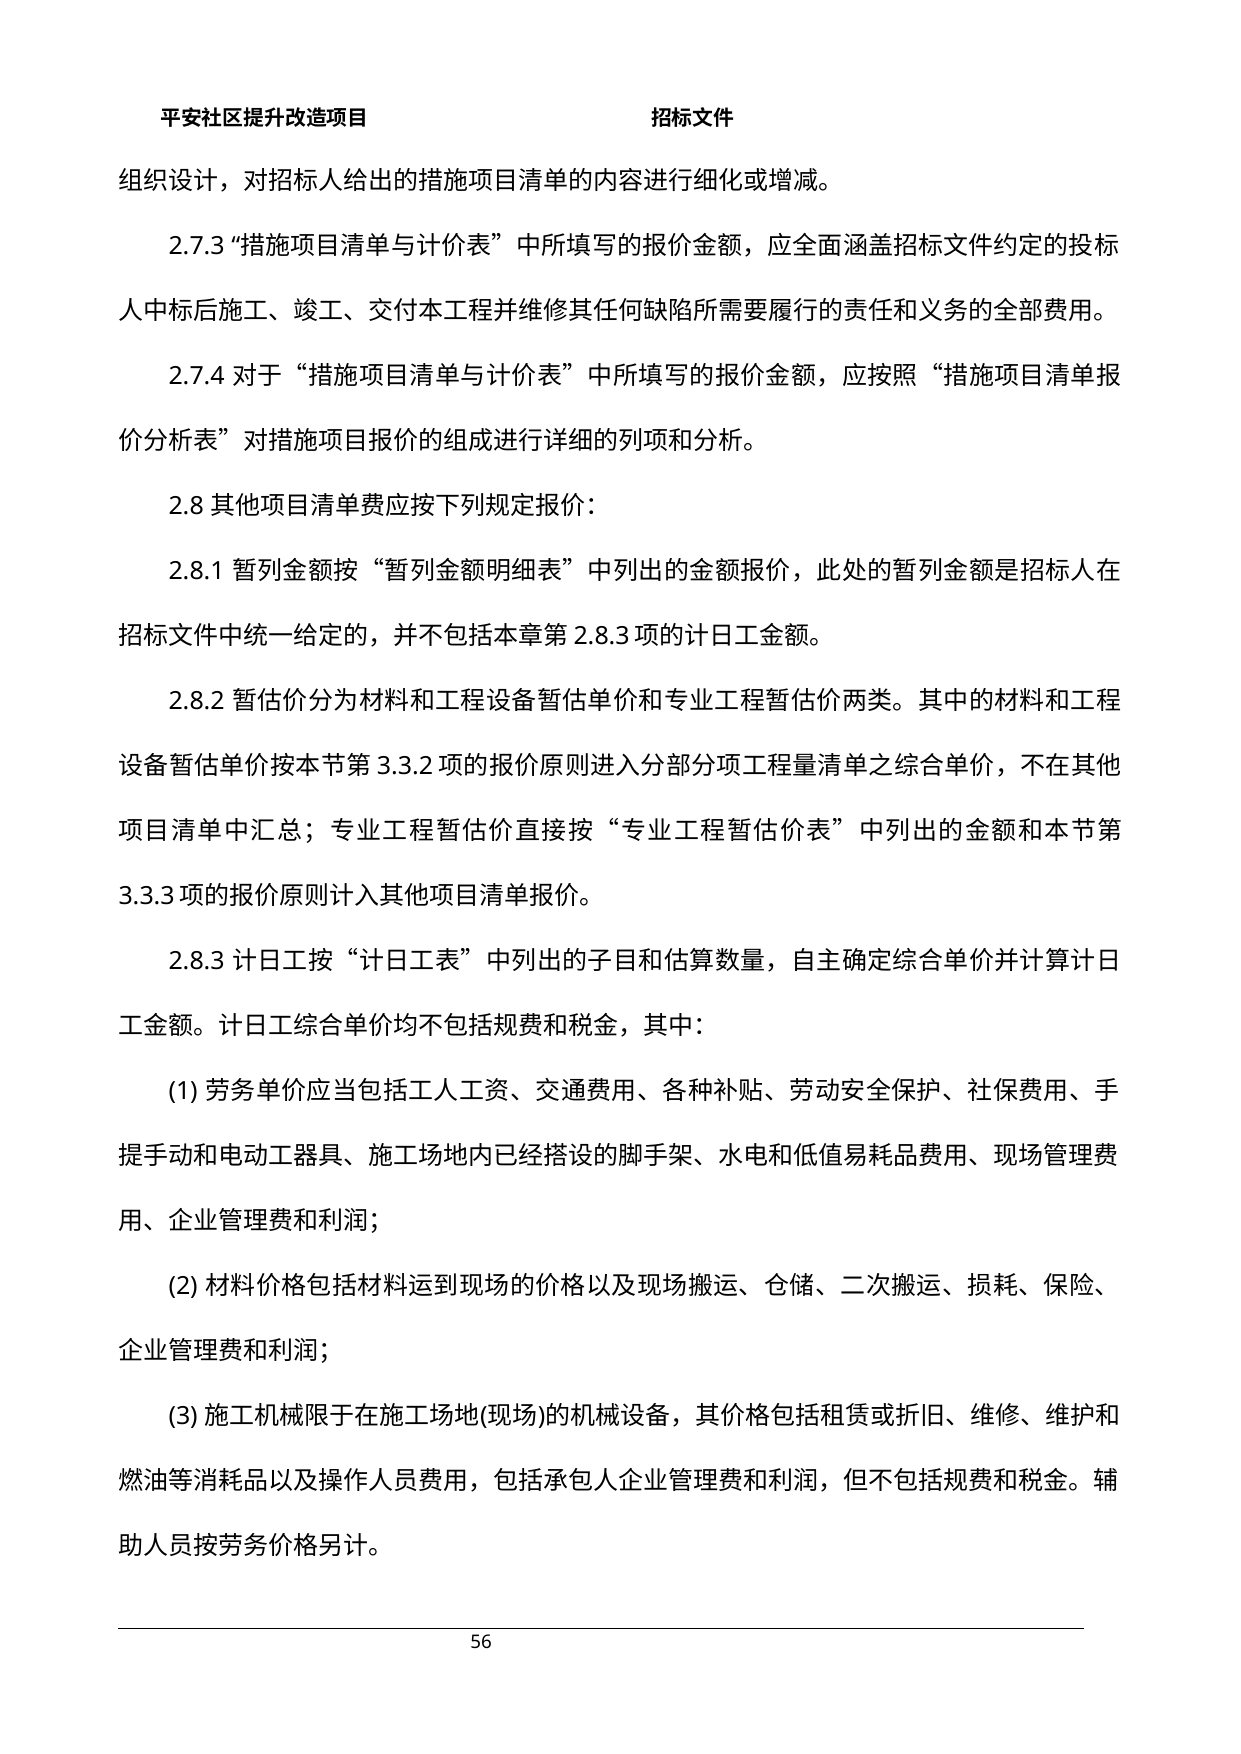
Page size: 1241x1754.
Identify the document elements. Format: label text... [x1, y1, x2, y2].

text 2.8 其他项目清单费应按下列规定报价： [118, 471, 1122, 536]
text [118, 146, 1122, 211]
text 2.7.3 “措施项目清单与计价表”中所填写的报价金额，应全面涵盖招标文件约定的投标人中标后施工、竣工、交付本工程并维修其任何缺陷所需要履行的责任和义务的全部费用。 [118, 211, 1122, 341]
text (2) 材料价格包括材料运到现场的价格以及现场搬运、仓储、二次搬运、损耗、保险、企业管理费和利润； [118, 1251, 1122, 1381]
text (1) 劳务单价应当包括工人工资、交通费用、各种补贴、劳动安全保护、社保费用、手提手动和电动工器具、施工场地内已经搭设的脚手架、水电和低值易耗品费用、现场管理费用、企业管理费和利润； [118, 1056, 1122, 1251]
text 2.7.4 对于“措施项目清单与计价表”中所填写的报价金额，应按照“措施项目清单报价分析表”对措施项目报价的组成进行详细的列项和分析。 [118, 341, 1122, 471]
text 2.8.3 计日工按“计日工表”中列出的子目和估算数量，自主确定综合单价并计算计日工金额。计日工综合单价均不包括规费和税金，其中： [118, 926, 1122, 1056]
text 2.8.2 暂估价分为材料和工程设备暂估单价和专业工程暂估价两类。其中的材料和工程设备暂估单价按本节第3.3.2项的报价原则进入分部分项工程量清单之综合单价，不在其他项目清单中汇总；专业工程暂估价直接按“专业工程暂估价表”中列出的金额和本节第3.3.3项的报价原则计入其他项目清单报价。 [118, 666, 1122, 926]
text (3) 施工机械限于在施工场地(现场)的机械设备，其价格包括租赁或折旧、维修、维护和燃油等消耗品以及操作人员费用，包括承包人企业管理费和利润，但不包括规费和税金。辅助人员按劳务价格另计。 [118, 1381, 1122, 1576]
text 2.8.1 暂列金额按“暂列金额明细表”中列出的金额报价，此处的暂列金额是招标人在招标文件中统一给定的，并不包括本章第2.8.3项的计日工金额。 [118, 536, 1122, 666]
